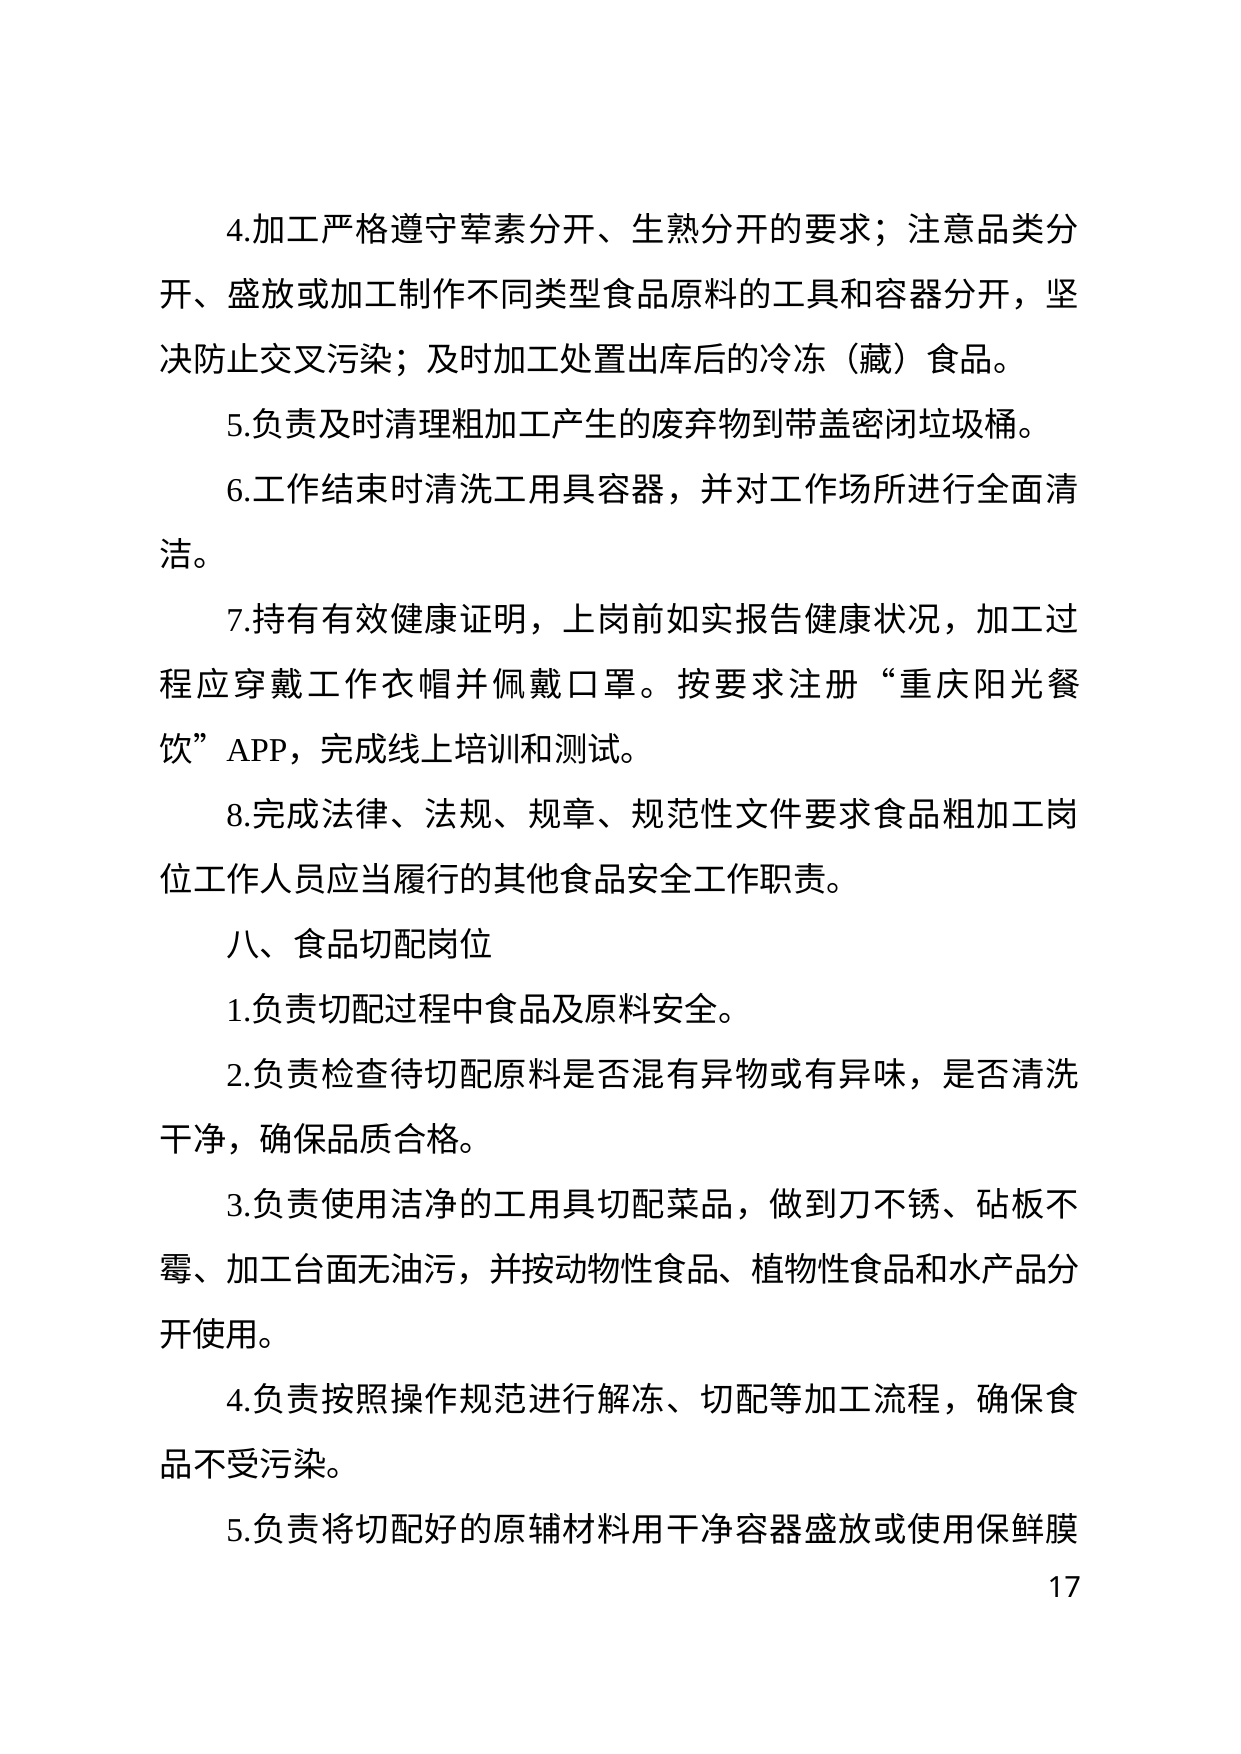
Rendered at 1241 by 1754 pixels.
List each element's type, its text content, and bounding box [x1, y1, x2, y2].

text 4.负责按照操作规范进行解冻、切配等加工流程，确保食品不受污染。 [159, 1364, 1081, 1494]
text 1.负责切配过程中食品及原料安全。 [159, 974, 1081, 1039]
text 7.持有有效健康证明，上岗前如实报告健康状况，加工过程应穿戴工作衣帽并佩戴口罩。按要求注册“重庆阳光餐饮”APP，完成线上培训和测试。 [159, 584, 1081, 779]
text 6.工作结束时清洗工用具容器，并对工作场所进行全面清洁。 [159, 454, 1081, 584]
text 4.加工严格遵守荤素分开、生熟分开的要求；注意品类分开、盛放或加工制作不同类型食品原料的工具和容器分开，坚决防止交叉污染；及时加工处置出库后的冷冻（藏）食品。 [159, 194, 1081, 389]
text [159, 1494, 1081, 1559]
text 5.负责及时清理粗加工产生的废弃物到带盖密闭垃圾桶。 [159, 389, 1081, 454]
text 8.完成法律、法规、规章、规范性文件要求食品粗加工岗位工作人员应当履行的其他食品安全工作职责。 [159, 779, 1081, 909]
text 2.负责检查待切配原料是否混有异物或有异味，是否清洗干净，确保品质合格。 [159, 1039, 1081, 1169]
text 3.负责使用洁净的工用具切配菜品，做到刀不锈、砧板不霉、加工台面无油污，并按动物性食品、植物性食品和水产品分开使用。 [159, 1169, 1081, 1364]
text 八、食品切配岗位 [159, 909, 1081, 974]
